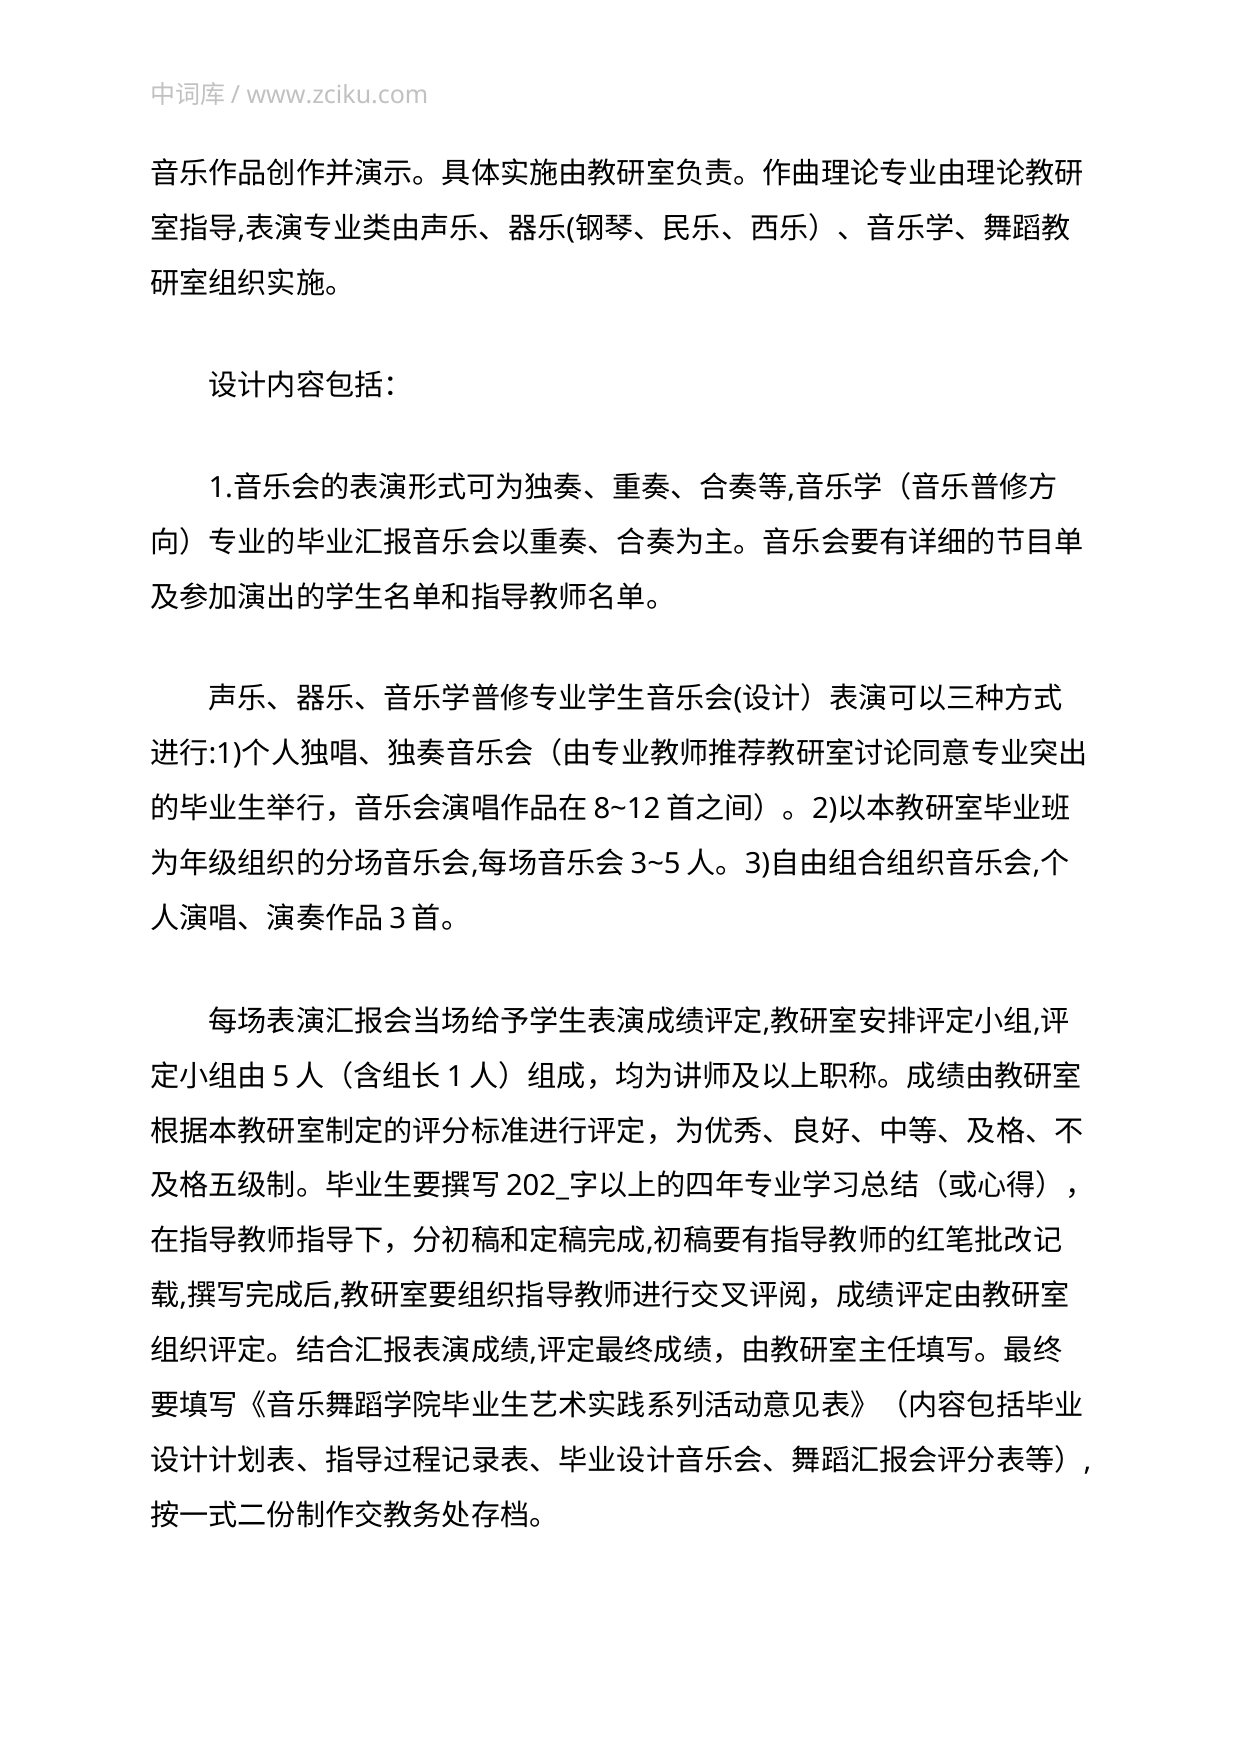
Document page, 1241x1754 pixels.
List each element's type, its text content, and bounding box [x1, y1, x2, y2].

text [150, 150, 1090, 302]
text 设计内容包括： [150, 362, 1090, 404]
text 每场表演汇报会当场给予学生表演成绩评定,教研室安排评定小组,评定小组由5人（含组长1人）组成，均为讲师及以上职称。成绩由教研室根据本教研室制定的评分标准进行评定，为优秀、良好、中等、及格、不及格五级制。毕业生要撰写202_字以上的四年专业学习总结（或心得），在指导教师指导下，分初稿和定稿完成,初稿要有指导教师的红笔批改记载,撰写完成后,教研室要组织指导教师进行交叉评阅，成绩评定由教研室组织评定。结合汇报表演成绩,评定最终成绩，由教研室主任填写。最终要填写《音乐舞蹈学院毕业生艺术实践系列活动意见表》（内容包括毕业设计计划表、指导过程记录表、毕业设计音乐会、舞蹈汇报会评分表等）,按一式二份制作交教务处存档。 [150, 997, 1090, 1534]
text 1.音乐会的表演形式可为独奏、重奏、合奏等,音乐学（音乐普修方向）专业的毕业汇报音乐会以重奏、合奏为主。音乐会要有详细的节目单及参加演出的学生名单和指导教师名单。 [150, 463, 1090, 616]
text 声乐、器乐、音乐学普修专业学生音乐会(设计）表演可以三种方式进行:1)个人独唱、独奏音乐会（由专业教师推荐教研室讨论同意专业突出的毕业生举行，音乐会演唱作品在8~12首之间）。2)以本教研室毕业班为年级组织的分场音乐会,每场音乐会3~5人。3)自由组合组织音乐会,个人演唱、演奏作品3首。 [150, 675, 1090, 937]
